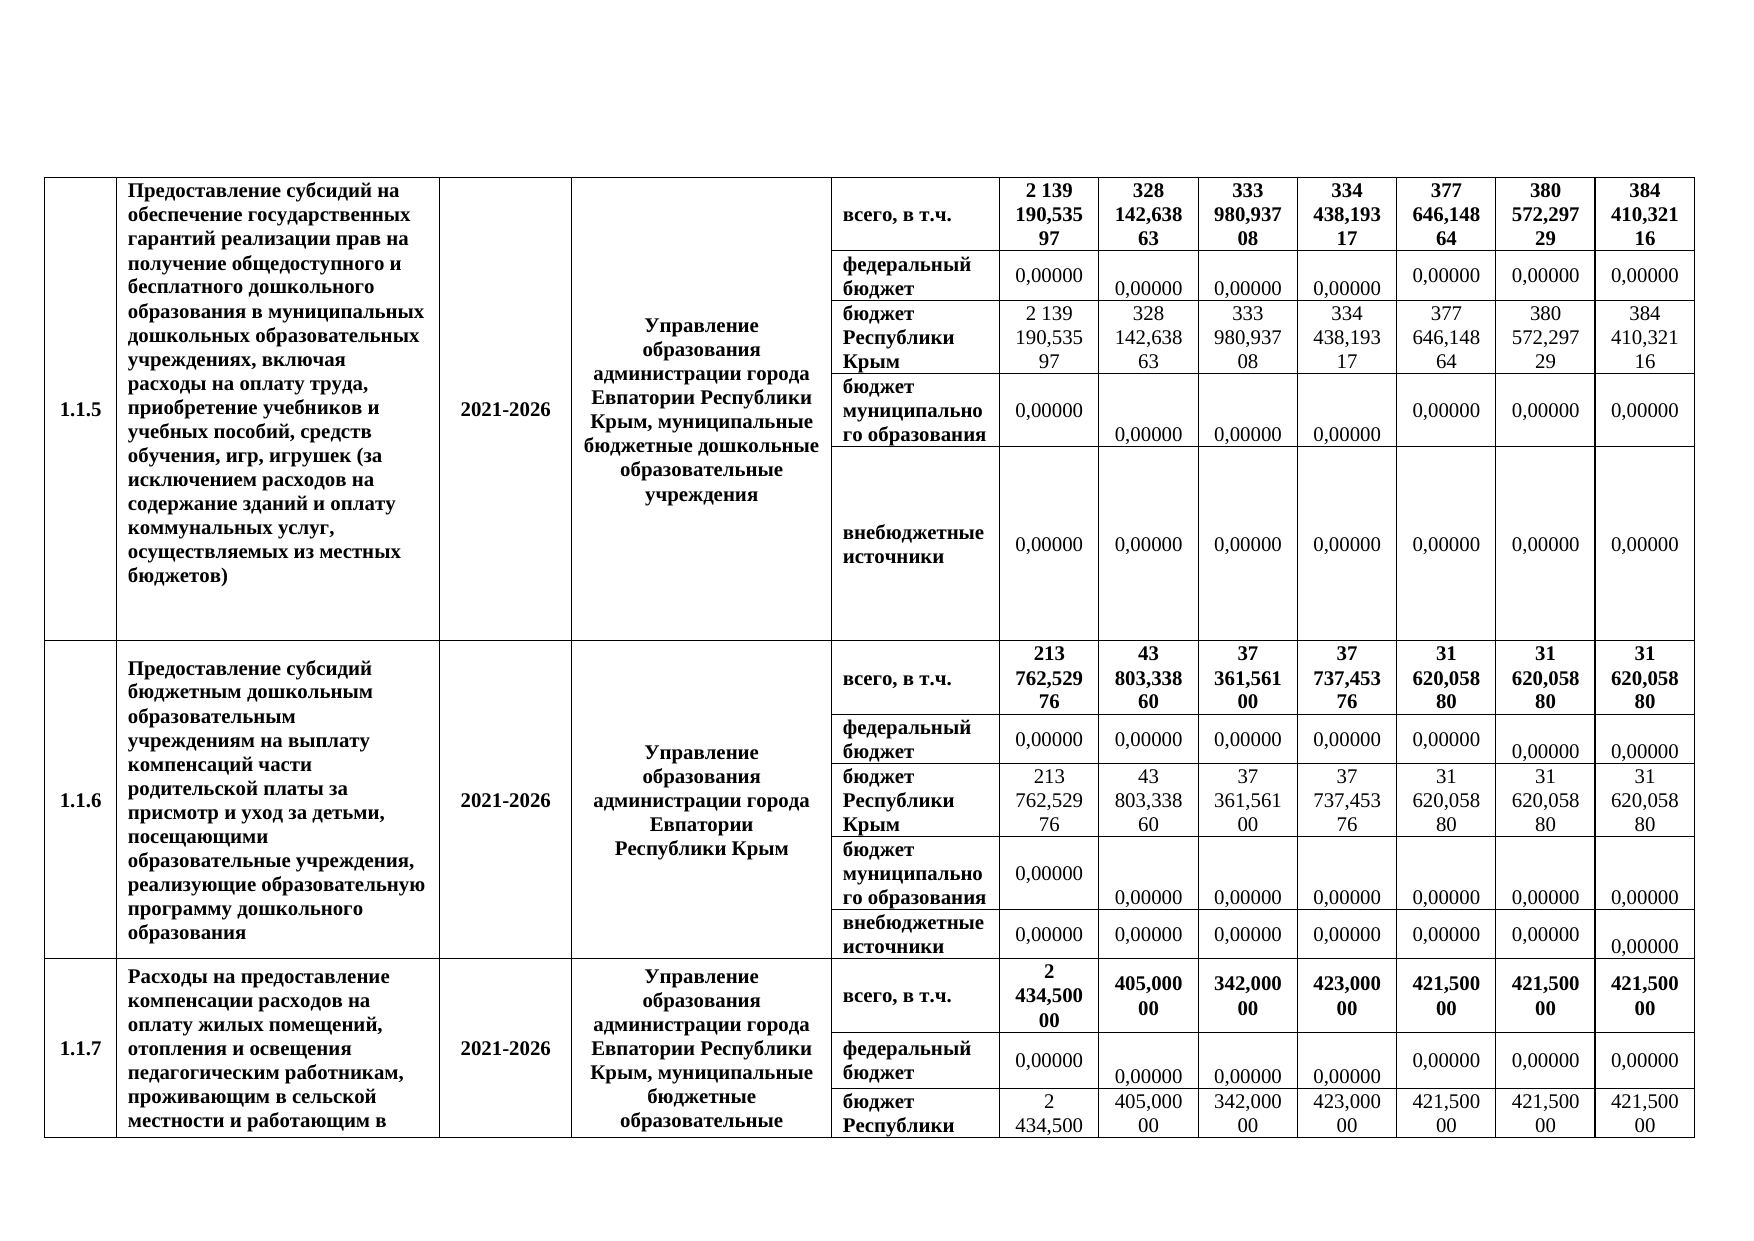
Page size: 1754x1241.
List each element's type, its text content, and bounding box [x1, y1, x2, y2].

table_cell Расходы на предоставление компенсации расходов на оплату жилых помещений, отопления и освещения педагогическим работникам, проживающим в сельской местности и работающим в муниципальных образовательных учреждениях, расположенных в сельской местности, за счет субвенции из бюджета Республики Крым бюджету муниципального образования городской округ Евпатория Республики Крым [117, 959, 439, 1137]
table_cell 0,00000 [1496, 715, 1594, 763]
table_cell 334 438,19317 [1298, 301, 1396, 373]
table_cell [572, 178, 831, 640]
table_cell 342,00000 [1199, 959, 1297, 1032]
table_cell бюджет Республики Крым [832, 764, 999, 836]
table_cell 37 361,56100 [1199, 764, 1297, 836]
table_cell 405,00000 [1099, 1089, 1198, 1137]
table_cell Предоставление субсидий бюджетным дошкольным образовательным учреждениям на выплату компенсаций части родительской платы за присмотр и уход за детьми, посещающими образовательные учреждения, реализующие образовательную программу дошкольного образования [117, 641, 439, 958]
table_cell 213 762,52976 [1000, 764, 1098, 836]
table_cell 37 737,45376 [1298, 641, 1396, 713]
table_cell 0,00000 [1596, 837, 1694, 909]
table_cell всего, в т.ч. [832, 178, 999, 250]
table_cell федеральный бюджет [832, 1033, 999, 1088]
table_cell 1.1.7 [45, 959, 116, 1137]
table_cell 31 620,05880 [1496, 764, 1594, 836]
table_cell 380 572,29729 [1496, 301, 1594, 373]
table_cell бюджет Республики Крым [832, 301, 999, 373]
table_cell 43 803,33860 [1099, 641, 1198, 713]
table_cell 0,00000 [1397, 1033, 1495, 1088]
table_cell 0,00000 [1199, 374, 1297, 446]
table_cell 0,00000 [1199, 447, 1297, 640]
table_cell 2 139 190,53597 [1000, 178, 1098, 250]
table_cell 0,00000 [1298, 447, 1396, 640]
table_cell 0,00000 [1397, 715, 1495, 763]
table_cell 31 620,05880 [1596, 764, 1694, 836]
table_cell 0,00000 [1298, 1033, 1396, 1088]
table_cell 0,00000 [1099, 715, 1198, 763]
table_cell 342,00000 [1199, 1089, 1297, 1137]
table_cell 0,00000 [1199, 251, 1297, 299]
table_cell 0,00000 [1000, 715, 1098, 763]
table_cell 0,00000 [1000, 1033, 1098, 1088]
table_cell 31 620,05880 [1397, 764, 1495, 836]
table_cell 384 410,32116 [1596, 301, 1694, 373]
table_cell 37 361,56100 [1199, 641, 1297, 713]
table_cell 0,00000 [1496, 251, 1594, 299]
table_cell 0,00000 [1397, 447, 1495, 640]
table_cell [832, 1089, 999, 1137]
table_cell 2021-2026 [440, 178, 571, 640]
table_cell 43 803,33860 [1099, 764, 1198, 836]
table_cell 423,00000 [1298, 959, 1396, 1032]
table_cell федеральный бюджет [832, 251, 999, 299]
table_cell 0,00000 [1099, 374, 1198, 446]
table_cell 0,00000 [1298, 837, 1396, 909]
table_cell 0,00000 [1000, 447, 1098, 640]
table_cell 0,00000 [1298, 715, 1396, 763]
table_cell 0,00000 [1199, 910, 1297, 958]
table_cell 423,00000 [1298, 1089, 1396, 1137]
table_cell 0,00000 [1397, 910, 1495, 958]
table_cell 0,00000 [1397, 374, 1495, 446]
table_cell 0,00000 [1596, 715, 1694, 763]
table_cell 213 762,52976 [1000, 641, 1098, 713]
table_cell 0,00000 [1199, 715, 1297, 763]
table_cell 0,00000 [1596, 447, 1694, 640]
table_cell 0,00000 [1496, 837, 1594, 909]
table_cell 2021-2026 [440, 641, 571, 958]
table_cell 0,00000 [1000, 251, 1098, 299]
table_cell 0,00000 [1099, 251, 1198, 299]
table_cell 0,00000 [1496, 374, 1594, 446]
table_cell 2 434,50000 [1000, 959, 1098, 1032]
table_cell 328 142,63863 [1099, 301, 1198, 373]
table_cell Управление образования администрации города Евпатории Республики Крым, муниципальные бюджетные образовательные дошкольные учреждения [572, 959, 831, 1137]
table_cell 0,00000 [1397, 837, 1495, 909]
table_cell Управление образования администрации города Евпатории Республики Крым [572, 641, 831, 958]
table_cell 405,00000 [1099, 959, 1198, 1032]
table_cell 377 646,14864 [1397, 178, 1495, 250]
table_cell 1.1.5 [45, 178, 116, 640]
table_cell 384 410,32116 [1596, 178, 1694, 250]
table_cell 0,00000 [1000, 374, 1098, 446]
table_cell бюджет муниципального образования [832, 374, 999, 446]
table_cell внебюджетные источники [832, 447, 999, 640]
table_cell 0,00000 [1596, 1033, 1694, 1088]
table_cell 421,50000 [1496, 959, 1594, 1032]
table_cell 31 620,05880 [1496, 641, 1594, 713]
table_cell 0,00000 [1099, 1033, 1198, 1088]
table_cell 31 620,05880 [1397, 641, 1495, 713]
table_cell 421,50000 [1397, 959, 1495, 1032]
table_cell всего, в т.ч. [832, 959, 999, 1032]
table_cell 0,00000 [1397, 251, 1495, 299]
table_cell 0,00000 [1000, 837, 1098, 909]
table_cell 377 646,14864 [1397, 301, 1495, 373]
table_cell федеральный бюджет [832, 715, 999, 763]
table_cell Предоставление субсидий на обеспечение государственных гарантий реализации прав на получение общедоступного и бесплатного дошкольного образования в муниципальных дошкольных образовательных учреждениях, включая расходы на оплату труда, приобретение учебников и учебных пособий, средств обучения, игр, игрушек (за исключением расходов на содержание зданий и оплату коммунальных услуг, осуществляемых из местных бюджетов) [117, 178, 439, 640]
table_cell 421,50000 [1596, 1089, 1694, 1137]
table_cell 333 980,93708 [1199, 178, 1297, 250]
table_cell 421,50000 [1496, 1089, 1594, 1137]
table_cell 0,00000 [1099, 910, 1198, 958]
table_cell 334 438,19317 [1298, 178, 1396, 250]
table_cell 0,00000 [1298, 251, 1396, 299]
table_cell 333 980,93708 [1199, 301, 1297, 373]
table_cell 421,50000 [1397, 1089, 1495, 1137]
table_cell внебюджетные источники [832, 910, 999, 958]
table_cell 0,00000 [1596, 374, 1694, 446]
table_cell 0,00000 [1496, 1033, 1594, 1088]
table_cell 0,00000 [1496, 910, 1594, 958]
table_cell 380 572,29729 [1496, 178, 1594, 250]
table_cell 37 737,45376 [1298, 764, 1396, 836]
table_cell бюджет муниципального образования [832, 837, 999, 909]
table_cell 0,00000 [1000, 910, 1098, 958]
table_cell 0,00000 [1298, 374, 1396, 446]
table_cell 0,00000 [1596, 251, 1694, 299]
table_cell 31 620,05880 [1596, 641, 1694, 713]
table_cell 2 139 190,53597 [1000, 301, 1098, 373]
table_cell 2 434,50000 [1000, 1089, 1098, 1137]
table_cell 328 142,63863 [1099, 178, 1198, 250]
table_cell 0,00000 [1596, 910, 1694, 958]
table_cell 0,00000 [1199, 837, 1297, 909]
table_cell 0,00000 [1298, 910, 1396, 958]
table_cell 0,00000 [1099, 837, 1198, 909]
table_cell 1.1.6 [45, 641, 116, 958]
table_cell 0,00000 [1199, 1033, 1297, 1088]
table_cell 2021-2026 [440, 959, 571, 1137]
table_cell 0,00000 [1496, 447, 1594, 640]
table_cell 0,00000 [1099, 447, 1198, 640]
table_cell 421,50000 [1596, 959, 1694, 1032]
table_cell всего, в т.ч. [832, 641, 999, 713]
